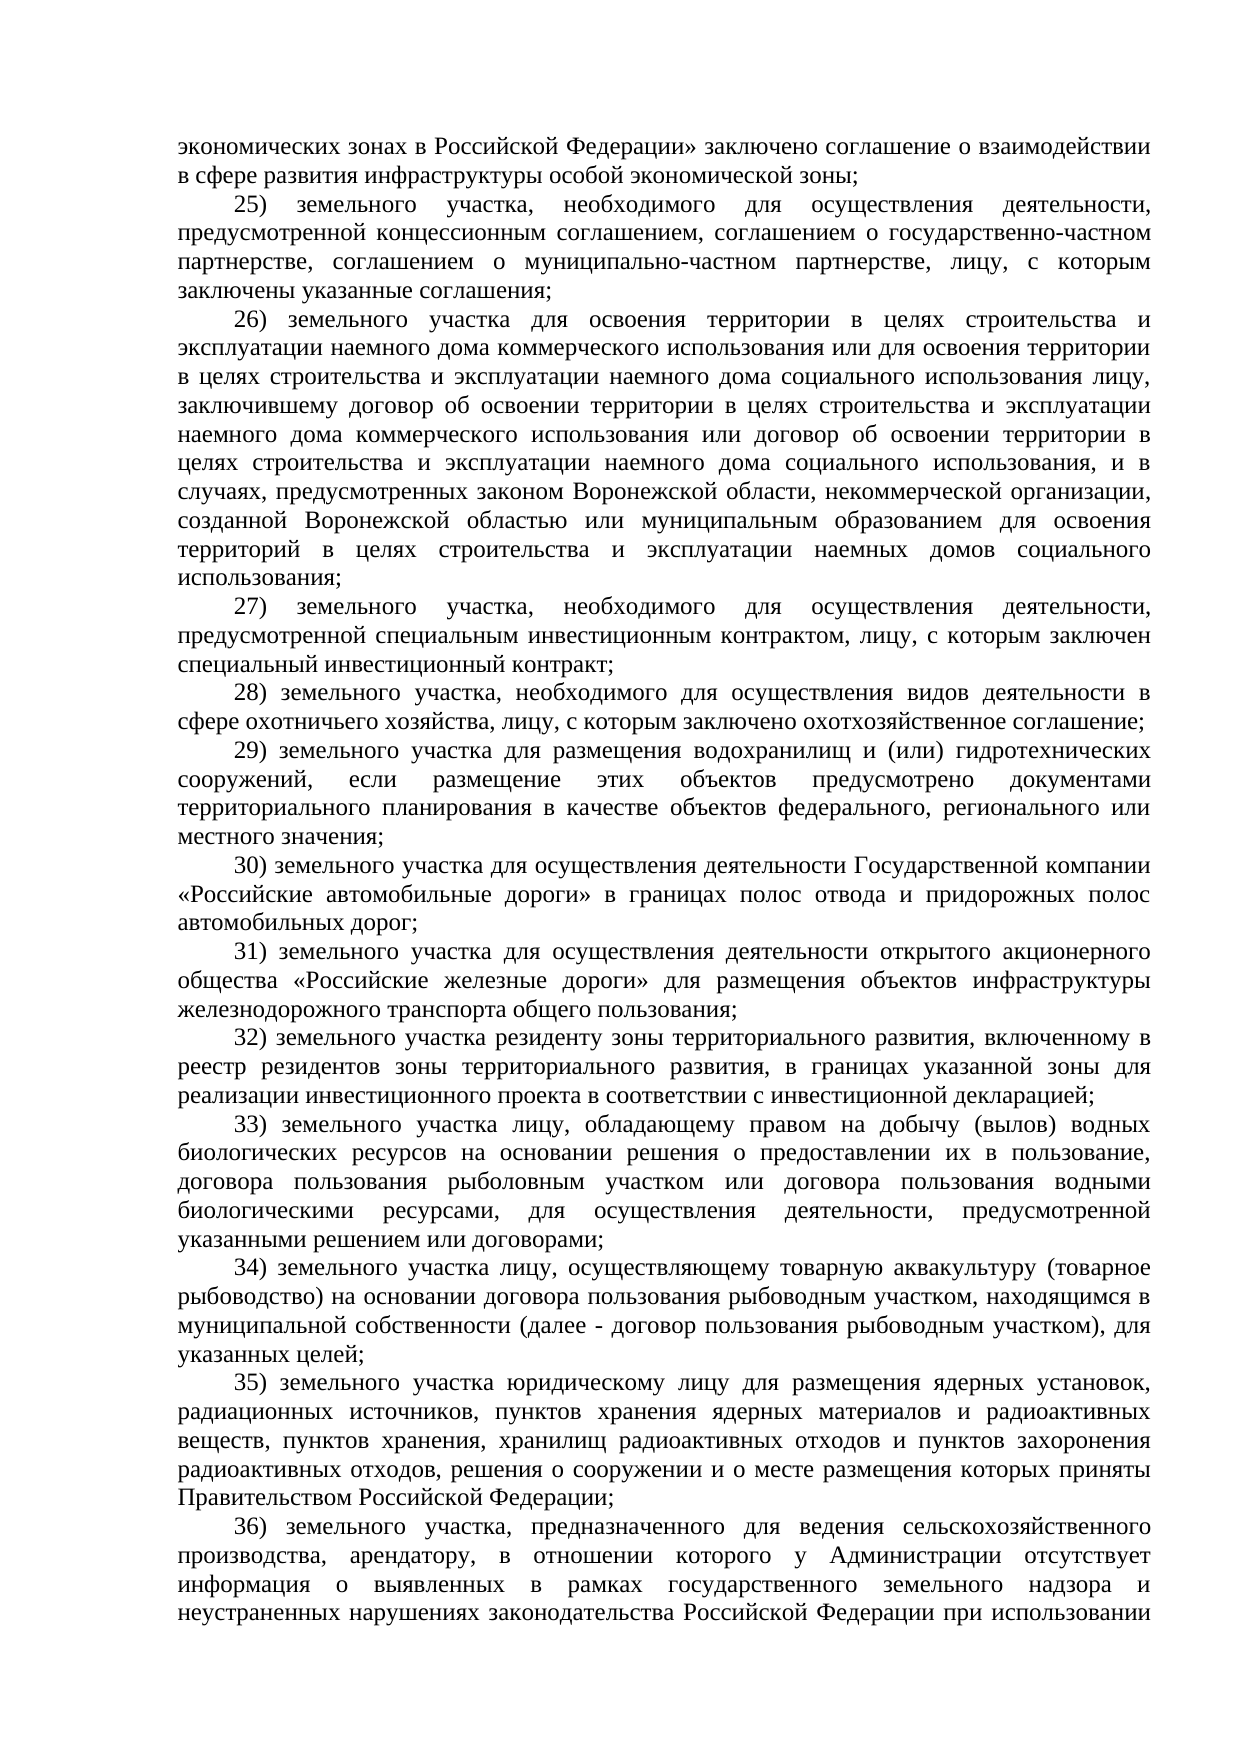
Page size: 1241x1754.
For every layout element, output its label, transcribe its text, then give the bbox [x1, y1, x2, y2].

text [177, 131, 1152, 189]
text 35) земельного участка юридическому лицу для размещения ядерных установок, радиационных источников, пунктов хранения ядерных материалов и радиоактивных веществ, пунктов хранения, хранилищ радиоактивных отходов и пунктов захоронения радиоактивных отходов, решения о сооружении и о месте размещения которых приняты Правительством Российской Федерации; [177, 1367, 1152, 1511]
text 26) земельного участка для освоения территории в целях строительства и эксплуатации наемного дома коммерческого использования или для освоения территории в целях строительства и эксплуатации наемного дома социального использования лицу, заключившему договор об освоении территории в целях строительства и эксплуатации наемного дома коммерческого использования или договор об освоении территории в целях строительства и эксплуатации наемного дома социального использования, и в случаях, предусмотренных законом Воронежской области, некоммерческой организации, созданной Воронежской областью или муниципальным образованием для освоения территорий в целях строительства и эксплуатации наемных домов социального использования; [177, 304, 1152, 591]
text 34) земельного участка лицу, осуществляющему товарную аквакультуру (товарное рыбоводство) на основании договора пользования рыбоводным участком, находящимся в муниципальной собственности (далее - договор пользования рыбоводным участком), для указанных целей; [177, 1252, 1152, 1367]
text 33) земельного участка лицу, обладающему правом на добычу (вылов) водных биологических ресурсов на основании решения о предоставлении их в пользование, договора пользования рыболовным участком или договора пользования водными биологическими ресурсами, для осуществления деятельности, предусмотренной указанными решением или договорами; [177, 1109, 1152, 1252]
text 25) земельного участка, необходимого для осуществления деятельности, предусмотренной концессионным соглашением, соглашением о государственно-частном партнерстве, соглашением о муниципально-частном партнерстве, лицу, с которым заключены указанные соглашения; [177, 189, 1152, 304]
text 28) земельного участка, необходимого для осуществления видов деятельности в сфере охотничьего хозяйства, лицу, с которым заключено охотхозяйственное соглашение; [177, 677, 1152, 735]
text 31) земельного участка для осуществления деятельности открытого акционерного общества «Российские железные дороги» для размещения объектов инфраструктуры железнодорожного транспорта общего пользования; [177, 936, 1152, 1022]
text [177, 1511, 1152, 1626]
text 29) земельного участка для размещения водохранилищ и (или) гидротехнических сооружений, если размещение этих объектов предусмотрено документами территориального планирования в качестве объектов федерального, регионального или местного значения; [177, 735, 1152, 850]
text 32) земельного участка резиденту зоны территориального развития, включенному в реестр резидентов зоны территориального развития, в границах указанной зоны для реализации инвестиционного проекта в соответствии с инвестиционной декларацией; [177, 1022, 1152, 1109]
text 30) земельного участка для осуществления деятельности Государственной компании «Российские автомобильные дороги» в границах полос отвода и придорожных полос автомобильных дорог; [177, 850, 1152, 936]
text 27) земельного участка, необходимого для осуществления деятельности, предусмотренной специальным инвестиционным контрактом, лицу, с которым заключен специальный инвестиционный контракт; [177, 591, 1152, 677]
